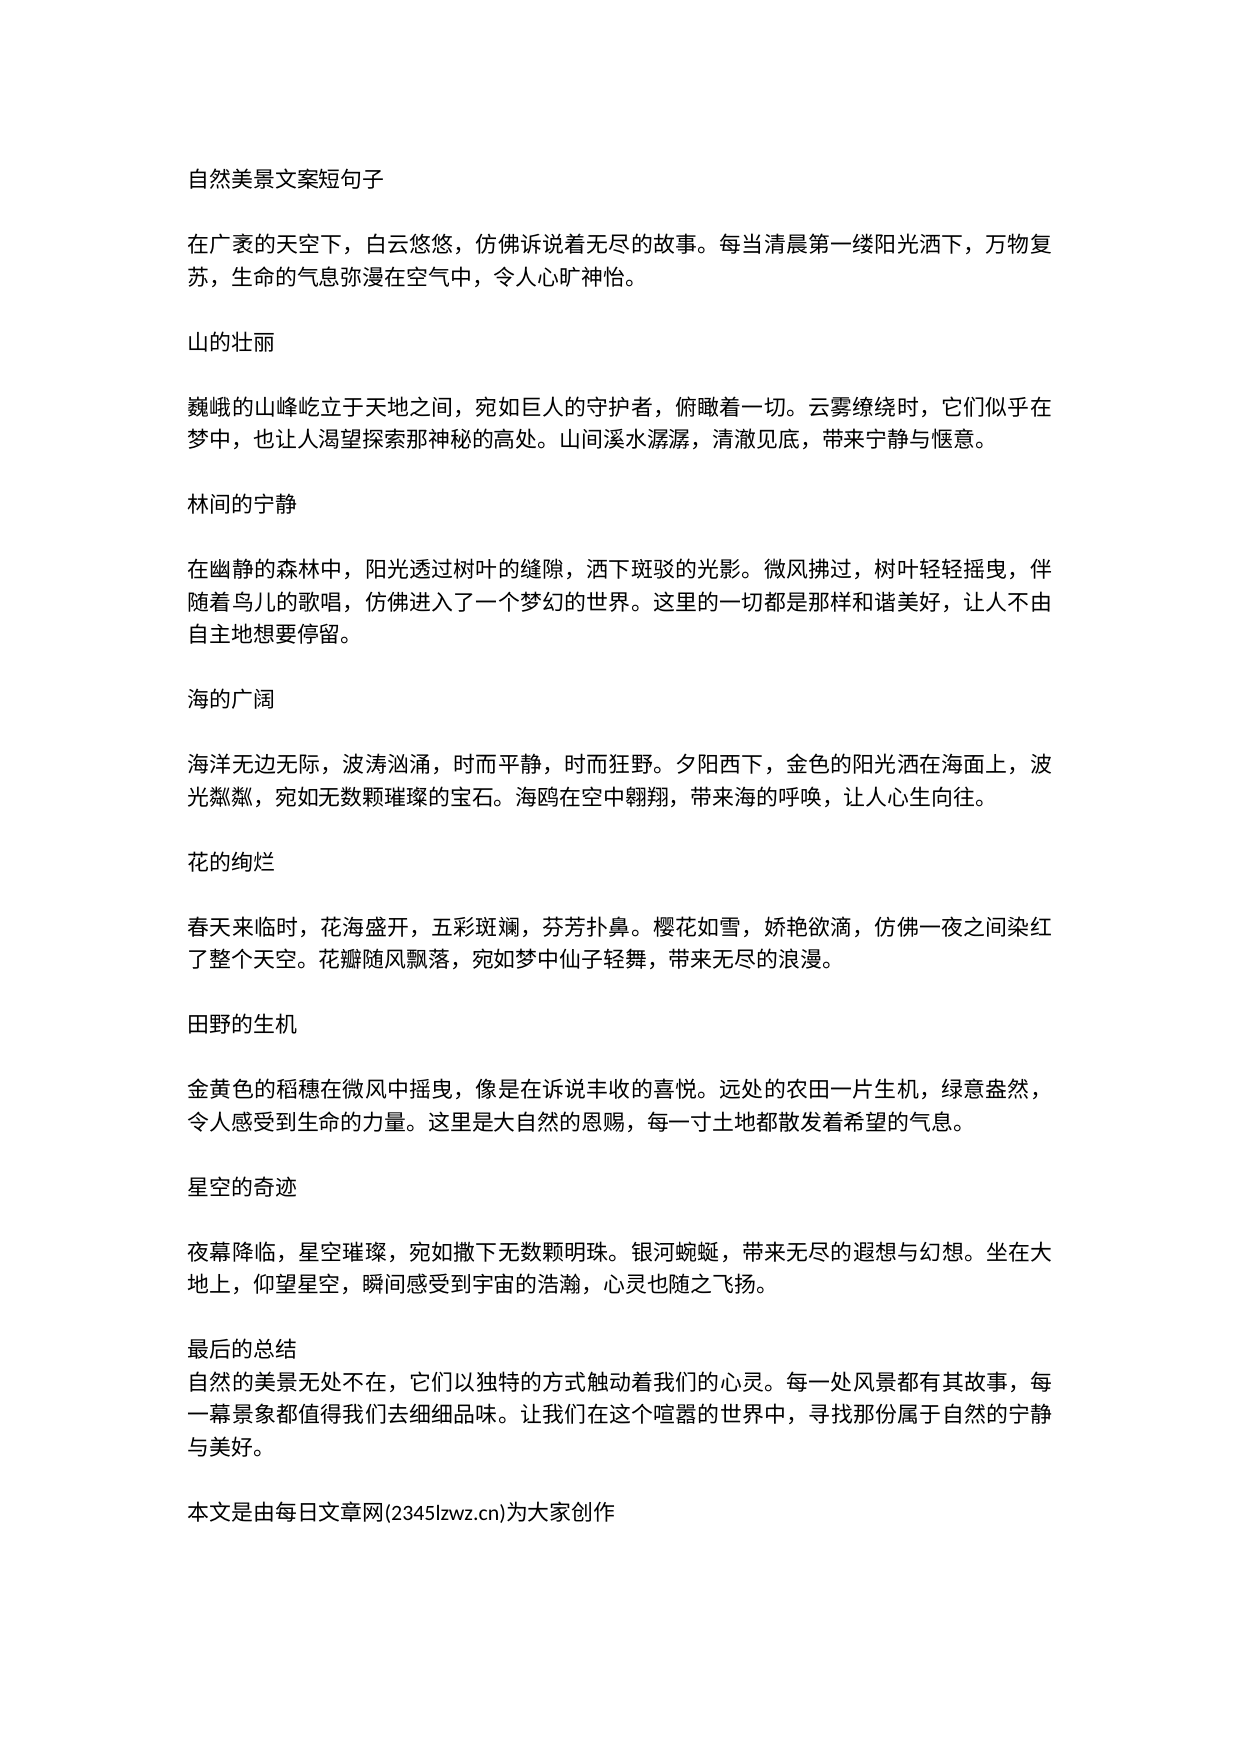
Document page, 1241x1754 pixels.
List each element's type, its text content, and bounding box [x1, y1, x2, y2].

text 春天来临时，花海盛开，五彩斑斓，芬芳扑鼻。樱花如雪，娇艳欲滴，仿佛一夜之间染红了整个天空。花瓣随风飘落，宛如梦中仙子轻舞，带来无尽的浪漫。 [187, 909, 1053, 974]
text 在广袤的天空下，白云悠悠，仿佛诉说着无尽的故事。每当清晨第一缕阳光洒下，万物复苏，生命的气息弥漫在空气中，令人心旷神怡。 [187, 227, 1053, 292]
text 巍峨的山峰屹立于天地之间，宛如巨人的守护者，俯瞰着一切。云雾缭绕时，它们似乎在梦中，也让人渴望探索那神秘的高处。山间溪水潺潺，清澈见底，带来宁静与惬意。 [187, 389, 1053, 454]
text 山的壮丽 [187, 324, 1053, 357]
text 花的绚烂 [187, 844, 1053, 877]
text 在幽静的森林中，阳光透过树叶的缝隙，洒下斑驳的光影。微风拂过，树叶轻轻摇曳，伴随着鸟儿的歌唱，仿佛进入了一个梦幻的世界。这里的一切都是那样和谐美好，让人不由自主地想要停留。 [187, 552, 1053, 649]
text 自然的美景无处不在，它们以独特的方式触动着我们的心灵。每一处风景都有其故事，每一幕景象都值得我们去细细品味。让我们在这个喧嚣的世界中，寻找那份属于自然的宁静与美好。 [187, 1364, 1053, 1462]
text 金黄色的稻穗在微风中摇曳，像是在诉说丰收的喜悦。远处的农田一片生机，绿意盎然，令人感受到生命的力量。这里是大自然的恩赐，每一寸土地都散发着希望的气息。 [187, 1072, 1053, 1137]
text 林间的宁静 [187, 487, 1053, 519]
text 海的广阔 [187, 682, 1053, 714]
text 海洋无边无际，波涛汹涌，时而平静，时而狂野。夕阳西下，金色的阳光洒在海面上，波光粼粼，宛如无数颗璀璨的宝石。海鸥在空中翱翔，带来海的呼唤，让人心生向往。 [187, 747, 1053, 812]
text 最后的总结 [187, 1332, 1053, 1364]
text 星空的奇迹 [187, 1169, 1053, 1202]
text 夜幕降临，星空璀璨，宛如撒下无数颗明珠。银河蜿蜒，带来无尽的遐想与幻想。坐在大地上，仰望星空，瞬间感受到宇宙的浩瀚，心灵也随之飞扬。 [187, 1234, 1053, 1299]
text 本文是由每日文章网(2345lzwz.cn)为大家创作 [187, 1494, 1053, 1527]
text 田野的生机 [187, 1007, 1053, 1039]
text 自然美景文案短句子 [187, 162, 1053, 194]
